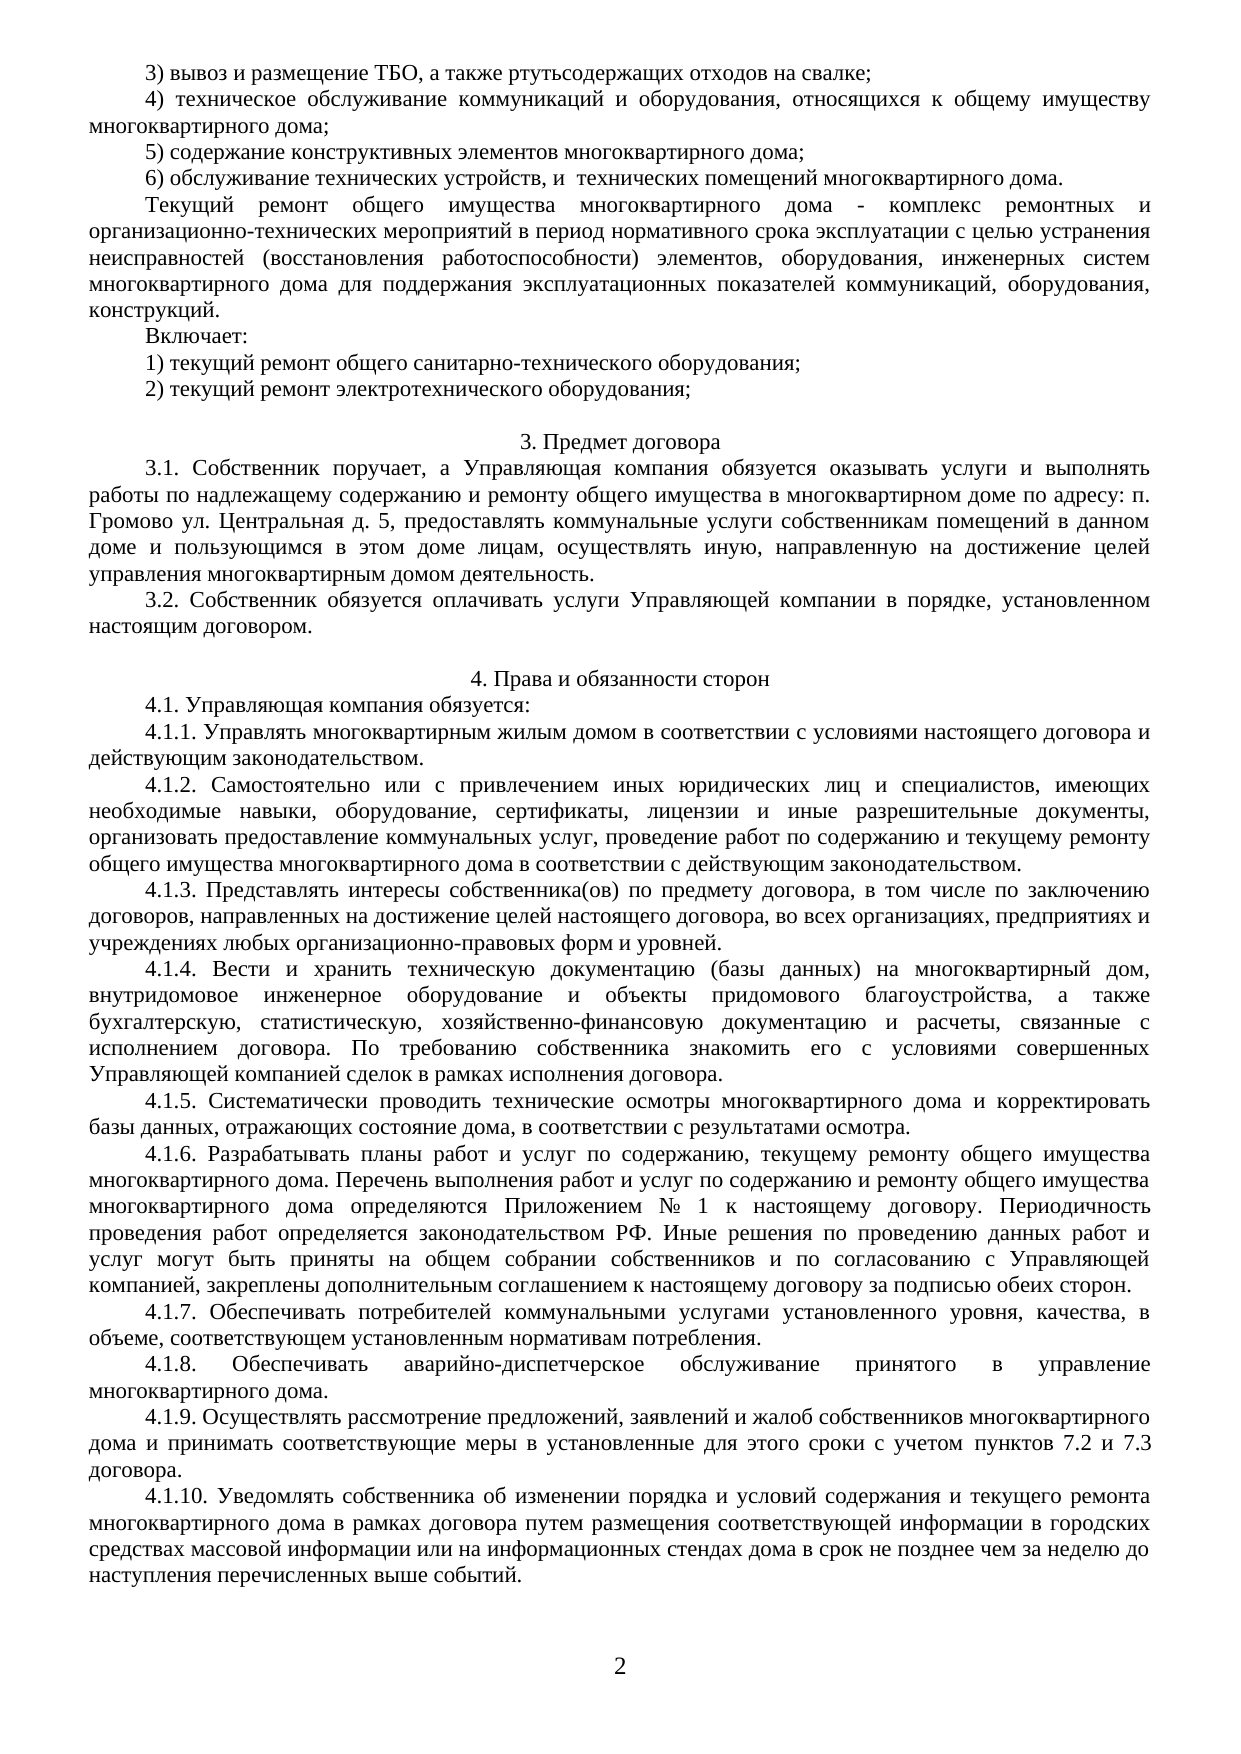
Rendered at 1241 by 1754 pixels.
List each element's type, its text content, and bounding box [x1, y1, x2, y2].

text 4.1.10. Уведомлять собственника об изменении порядка и условий содержания и текущего ремонта многоквартирного дома в рамках договора путем размещения соответствующей информации в городских средствах массовой информации или на информационных стендах дома в срок не позднее чем за неделю до наступления перечисленных выше событий. [89, 1482, 1152, 1588]
text 4.1.8. Обеспечивать аварийно-диспетчерское обслуживание принятого в управление многоквартирного дома. [89, 1350, 1152, 1403]
text Включает: [89, 323, 1152, 349]
text 2) текущий ремонт электротехнического оборудования; [89, 375, 1152, 402]
text 4.1.9. Осуществлять рассмотрение предложений, заявлений и жалоб собственников многоквартирного дома и принимать соответствующие меры в установленные для этого сроки с учетом пунктов 7.2 и 7.3 договора. [89, 1403, 1152, 1482]
text 4. Права и обязанности сторон [89, 665, 1152, 692]
text 4) техническое обслуживание коммуникаций и оборудования, относящихся к общему имуществу многоквартирного дома; [89, 85, 1152, 138]
text 4.1.4. Вести и хранить техническую документацию (базы данных) на многоквартирный дом, внутридомовое инженерное оборудование и объекты придомового благоустройства, а также бухгалтерскую, статистическую, хозяйственно-финансовую документацию и расчеты, связанные с исполнением договора. По требованию собственника знакомить его с условиями совершенных Управляющей компанией сделок в рамках исполнения договора. [89, 955, 1152, 1087]
text 4.1.7. Обеспечивать потребителей коммунальными услугами установленного уровня, качества, в объеме, соответствующем установленным нормативам потребления. [89, 1298, 1152, 1350]
text 5) содержание конструктивных элементов многоквартирного дома; [89, 138, 1152, 164]
text 1) текущий ремонт общего санитарно-технического оборудования; [89, 349, 1152, 375]
text 4.1.6. Разрабатывать планы работ и услуг по содержанию, текущему ремонту общего имущества многоквартирного дома. Перечень выполнения работ и услуг по содержанию и ремонту общего имущества многоквартирного дома определяются Приложением № 1 к настоящему договору. Периодичность проведения работ определяется законодательством РФ. Иные решения по проведению данных работ и услуг могут быть приняты на общем собрании собственников и по согласованию с Управляющей компанией, закреплены дополнительным соглашением к настоящему договору за подписью обеих сторон. [89, 1139, 1152, 1298]
text 4.1.1. Управлять многоквартирным жилым домом в соответствии с условиями настоящего договора и действующим законодательством. [89, 718, 1152, 771]
text Текущий ремонт общего имущества многоквартирного дома - комплекс ремонтных и организационно-технических мероприятий в период нормативного срока эксплуатации с целью устранения неисправностей (восстановления работоспособности) элементов, оборудования, инженерных систем многоквартирного дома для поддержания эксплуатационных показателей коммуникаций, оборудования, конструкций. [89, 191, 1152, 323]
text 3) вывоз и размещение ТБО, а также ртутьсодержащих отходов на свалке; [89, 59, 1152, 85]
text 4.1.2. Самостоятельно или с привлечением иных юридических лиц и специалистов, имеющих необходимые навыки, оборудование, сертификаты, лицензии и иные разрешительные документы, организовать предоставление коммунальных услуг, проведение работ по содержанию и текущему ремонту общего имущества многоквартирного дома в соответствии с действующим законодательством. [89, 771, 1152, 876]
text 4.1.3. Представлять интересы собственника(ов) по предмету договора, в том числе по заключению договоров, направленных на достижение целей настоящего договора, во всех организациях, предприятиях и учреждениях любых организационно-правовых форм и уровней. [89, 876, 1152, 955]
text 4.1. Управляющая компания обязуется: [89, 692, 1152, 718]
text 3.1. Собственник поручает, а Управляющая компания обязуется оказывать услуги и выполнять работы по надлежащему содержанию и ремонту общего имущества в многоквартирном доме по адресу: п. Громово ул. Центральная д. 5, предоставлять коммунальные услуги собственникам помещений в данном доме и пользующимся в этом доме лицам, осуществлять иную, направленную на достижение целей управления многоквартирным домом деятельность. [89, 454, 1152, 586]
text 4.1.5. Систематически проводить технические осмотры многоквартирного дома и корректировать базы данных, отражающих состояние дома, в соответствии с результатами осмотра. [89, 1087, 1152, 1139]
text 6) обслуживание технических устройств, и технических помещений многоквартирного дома. [89, 164, 1152, 191]
text 3. Предмет договора [89, 428, 1152, 454]
text 3.2. Собственник обязуется оплачивать услуги Управляющей компании в порядке, установленном настоящим договором. [89, 586, 1152, 639]
